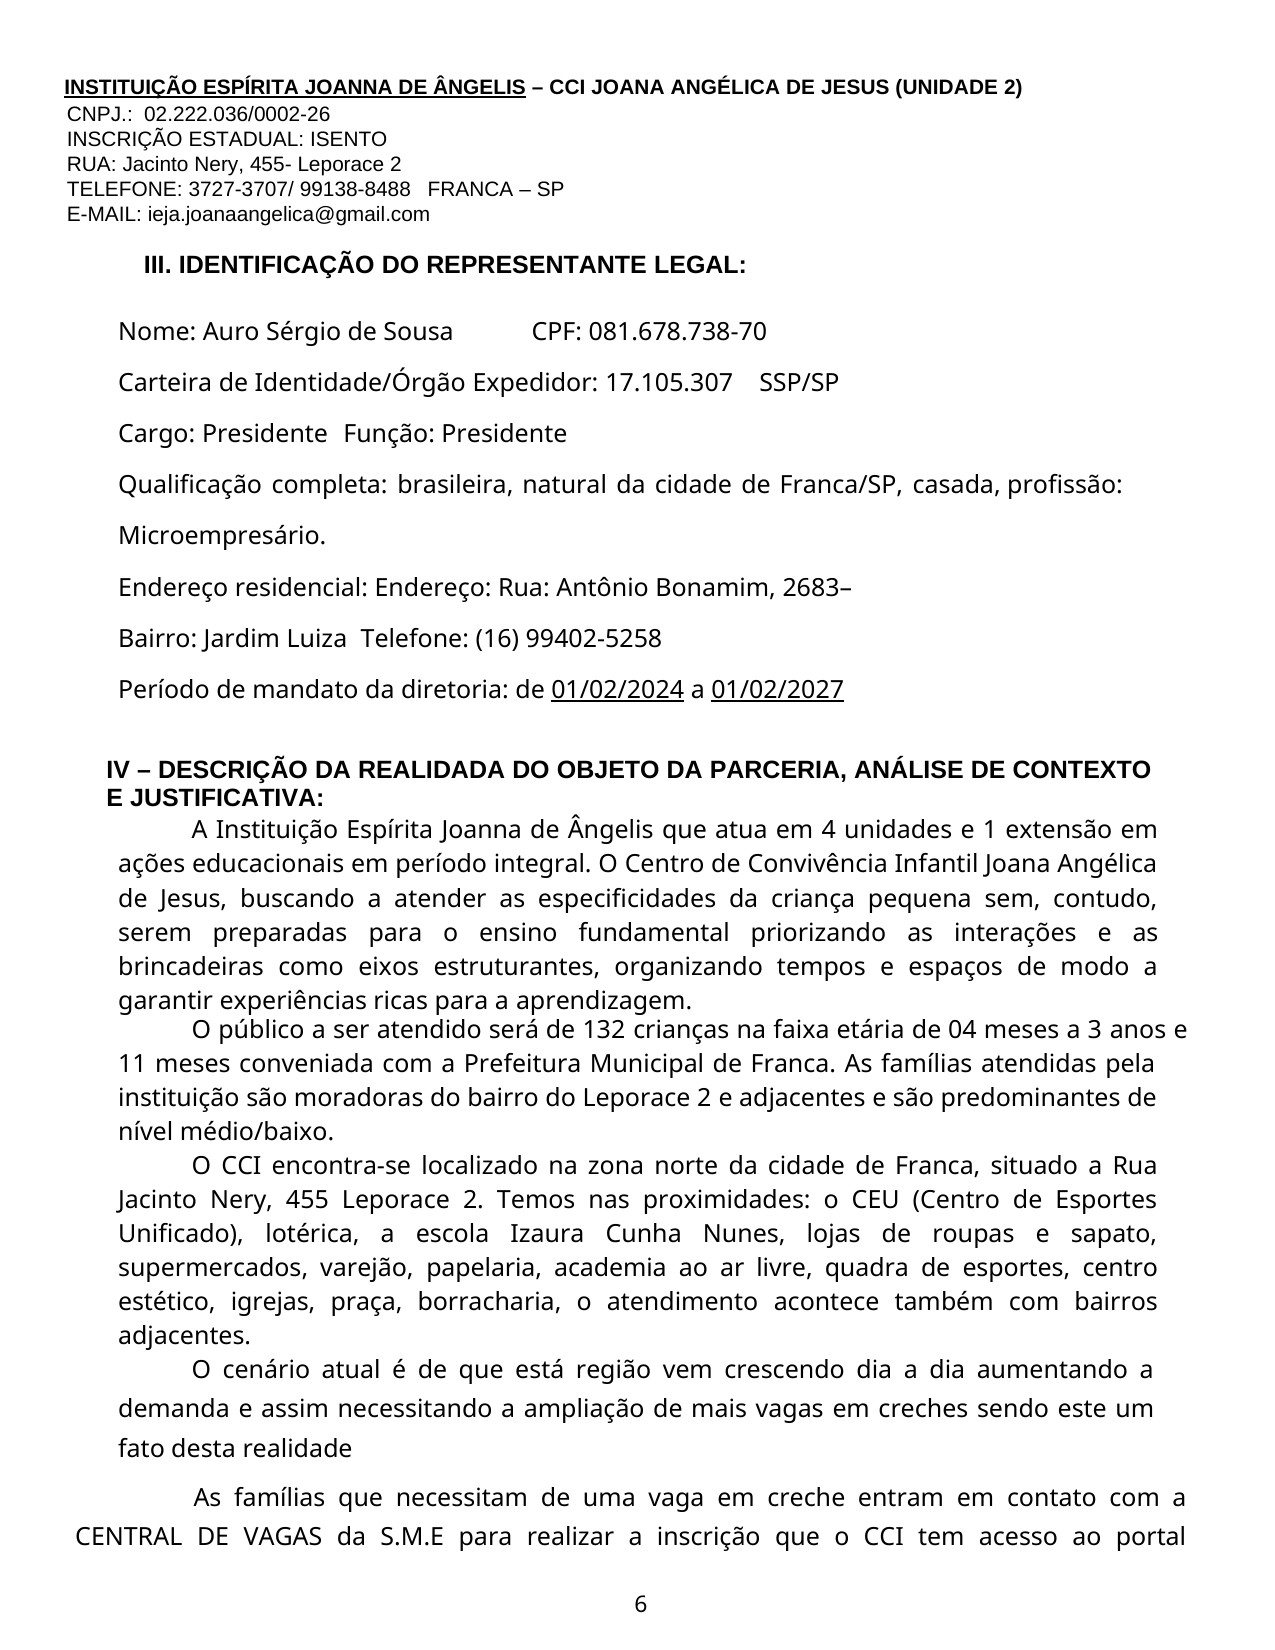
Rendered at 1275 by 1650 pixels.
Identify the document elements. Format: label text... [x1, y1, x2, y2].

text Qualificação completa: brasileira, natural da cidade de Franca/SP, casada, profissão: Microempresário. [118, 467, 1142, 552]
text A Instituição Espírita Joanna de Ângelis que atua em 4 unidades e 1 extensão em ações educacionais em período integral. O Centro de Convivência Infantil Joana Angélica de Jesus, buscando a atender as especificidades da criança pequena sem, contudo, serem preparadas para o ensino fundamental priorizando as interações e as brincadeiras como eixos estruturantes, organizando tempos e espaços de modo a garantir experiências ricas para a aprendizagem. [118, 812, 1158, 1016]
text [75, 1479, 1188, 1552]
text O cenário atual é de que está região vem crescendo dia a dia aumentando a demanda e assim necessitando a ampliação de mais vagas em creches sendo este um fato desta realidade [118, 1352, 1156, 1464]
text O CCI encontra-se localizado na zona norte da cidade de Franca, situado a Rua Jacinto Nery, 455 Leporace 2. Temos nas proximidades: o CEU (Centro de Esportes Unificado), lotérica, a escola Izaura Cunha Nunes, lojas de roupas e sapato, supermercados, varejão, papelaria, academia ao ar livre, quadra de esportes, centro estético, igrejas, praça, borracharia, o atendimento acontece também com bairros adjacentes. [118, 1147, 1158, 1352]
text Nome: Auro Sérgio de Sousa CPF: 081.678.738-70 Carteira de Identidade/Órgão Expedidor: 17.105.307 SSP/SP Cargo: Presidente Função: Presidente [118, 313, 858, 450]
subtitle IV – DESCRIÇÃO DA REALIDADA DO OBJETO DA PARCERIA, ANÁLISE DE CONTEXTO E JUSTIFICATIVA: [106, 754, 1170, 812]
text 11 meses conveniada com a Prefeitura Municipal de Franca. As famílias atendidas pela instituição são moradoras do bairro do Leporace 2 e adjacentes e são predominantes de nível médio/baixo. [118, 1045, 1157, 1147]
text O público a ser atendido será de 132 crianças na faixa etária de 04 meses a 3 anos e [191, 1016, 1217, 1045]
text Endereço residencial: Endereço: Rua: Antônio Bonamim, 2683– [118, 569, 1012, 603]
text Bairro: Jardim Luiza Telefone: (16) 99402-5258 [118, 620, 1012, 654]
text Período de mandato da diretoria: de 01/02/2024 a 01/02/2027 [118, 671, 1217, 706]
subtitle IDENTIFICAÇÃO DO REPRESENTANTE LEGAL: [144, 250, 1217, 278]
